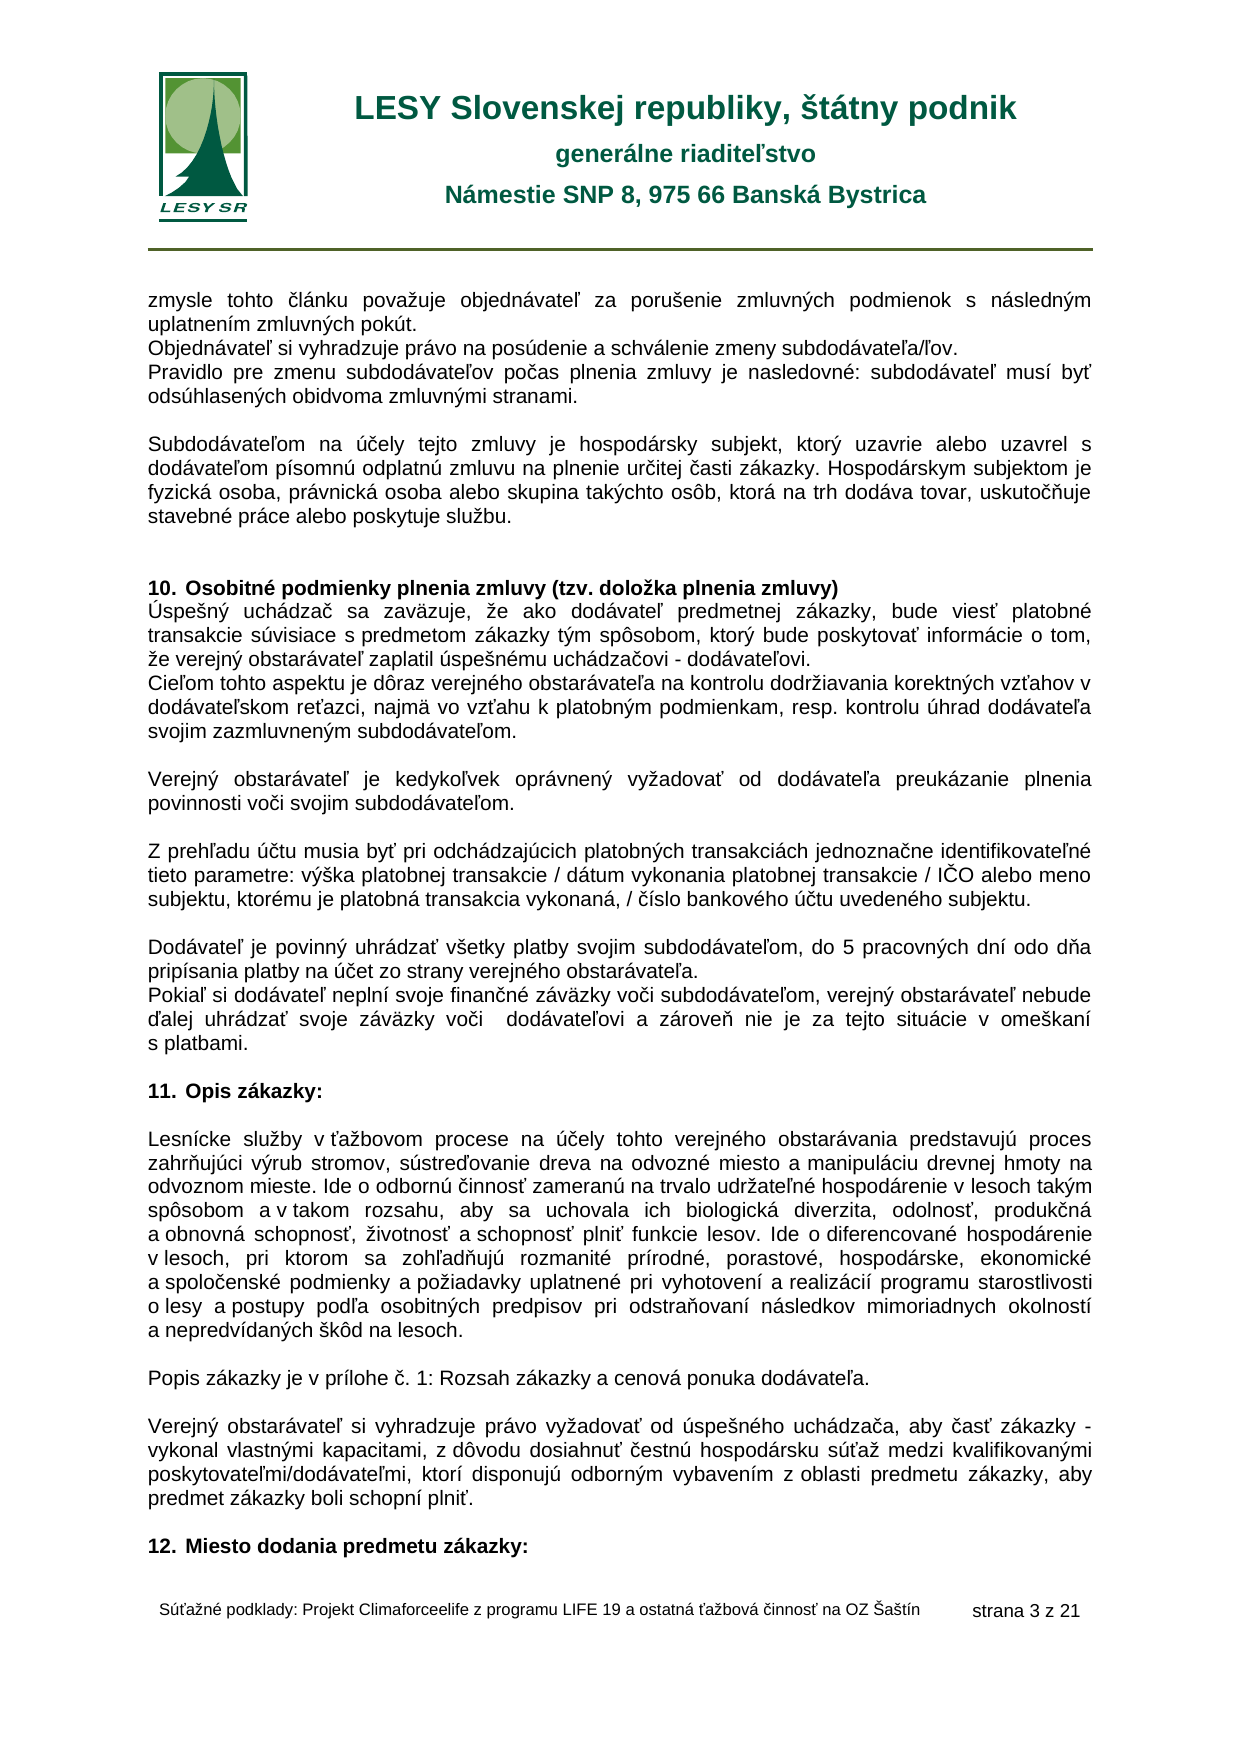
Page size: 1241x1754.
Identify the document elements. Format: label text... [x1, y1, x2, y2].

text Subdodávateľom na účely tejto zmluvy je hospodársky subjekt, ktorý uzavrie alebo uzavrel s dodávateľom písomnú odplatnú zmluvu na plnenie určitej časti zákazky. Hospodárskym subjektom je fyzická osoba, právnická osoba alebo skupina takýchto osôb, ktorá na trh dodáva tovar, uskutočňuje stavebné práce alebo poskytuje službu. [148, 432, 1093, 527]
text Popis zákazky je v prílohe č. 1: Rozsah zákazky a cenová ponuka dodávateľa. [148, 1366, 1093, 1390]
text Verejný obstarávateľ je kedykoľvek oprávnený vyžadovať od dodávateľa preukázanie plnenia povinnosti voči svojim subdodávateľom. [148, 767, 1093, 815]
list Opis zákazky: [148, 1078, 1093, 1102]
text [148, 288, 1093, 336]
text Verejný obstarávateľ si vyhradzuje právo vyžadovať od úspešného uchádzača, aby časť zákazky - vykonal vlastnými kapacitami, z dôvodu dosiahnuť čestnú hospodársku súťaž medzi kvalifikovanými poskytovateľmi/dodávateľmi, ktorí disponujú odborným vybavením z oblasti predmetu zákazky, aby predmet zákazky boli schopní plniť. [148, 1414, 1093, 1510]
text Objednávateľ si vyhradzuje právo na posúdenie a schválenie zmeny subdodávateľa/ľov. [148, 336, 1093, 360]
text Dodávateľ je povinný uhrádzať všetky platby svojim subdodávateľom, do 5 pracovných dní odo dňa pripísania platby na účet zo strany verejného obstarávateľa. [148, 935, 1093, 983]
text Lesnícke služby v ťažbovom procese na účely tohto verejného obstarávania predstavujú proces zahrňujúci výrub stromov, sústreďovanie dreva na odvozné miesto a manipuláciu drevnej hmoty na odvoznom mieste. Ide o odbornú činnosť zameranú na trvalo udržateľné hospodárenie v lesoch takým spôsobom a v takom rozsahu, aby sa uchovala ich biologická diverzita, odolnosť, produkčná a obnovná schopnosť, životnosť a schopnosť plniť funkcie lesov. Ide o diferencované hospodárenie v lesoch, pri ktorom sa zohľadňujú rozmanité prírodné, porastové, hospodárske, ekonomické a spoločenské podmienky a požiadavky uplatnené pri vyhotovení a realizácií programu starostlivosti o lesy a postupy podľa osobitných predpisov pri odstraňovaní následkov mimoriadnych okolností a nepredvídaných škôd na lesoch. [148, 1126, 1093, 1342]
text Z prehľadu účtu musia byť pri odchádzajúcich platobných transakciách jednoznačne identifikovateľné tieto parametre: výška platobnej transakcie / dátum vykonania platobnej transakcie / IČO alebo meno subjektu, ktorému je platobná transakcia vykonaná, / číslo bankového účtu uvedeného subjektu. [148, 839, 1093, 911]
list Osobitné podmienky plnenia zmluvy (tzv. doložka plnenia zmluvy) [148, 575, 1093, 599]
list Miesto dodania predmetu zákazky: [148, 1534, 1093, 1558]
text Cieľom tohto aspektu je dôraz verejného obstarávateľa na kontrolu dodržiavania korektných vzťahov v dodávateľskom reťazci, najmä vo vzťahu k platobným podmienkam, resp. kontrolu úhrad dodávateľa svojim zazmluvneným subdodávateľom. [148, 671, 1093, 743]
text Pokiaľ si dodávateľ neplní svoje finančné záväzky voči subdodávateľom, verejný obstarávateľ nebude ďalej uhrádzať svoje záväzky voči dodávateľovi a zároveň nie je za tejto situácie v omeškaní s platbami. [148, 983, 1093, 1054]
text Pravidlo pre zmenu subdodávateľov počas plnenia zmluvy je nasledovné: subdodávateľ musí byť odsúhlasených obidvoma zmluvnými stranami. [148, 360, 1093, 408]
text Úspešný uchádzač sa zaväzuje, že ako dodávateľ predmetnej zákazky, bude viesť platobné transakcie súvisiace s predmetom zákazky tým spôsobom, ktorý bude poskytovať informácie o tom, že verejný obstarávateľ zaplatil úspešnému uchádzačovi - dodávateľovi. [148, 599, 1093, 671]
